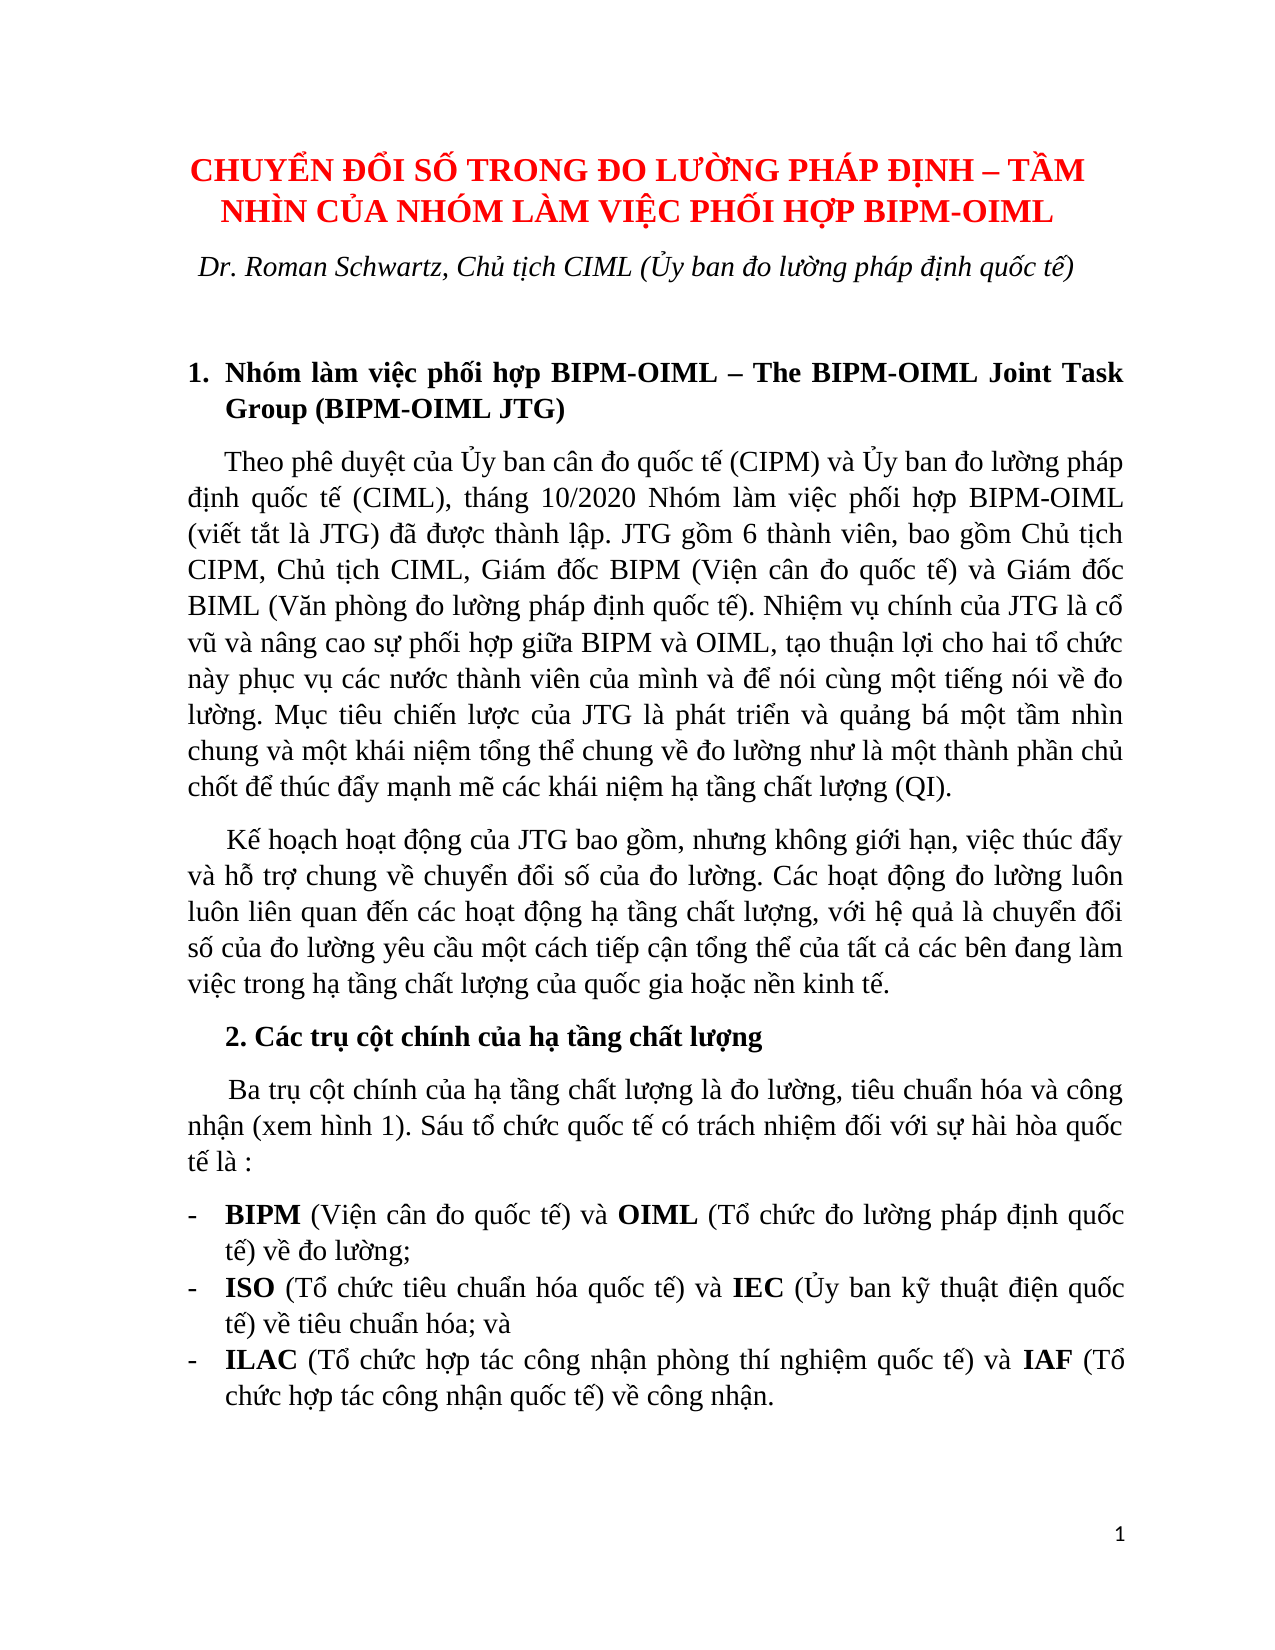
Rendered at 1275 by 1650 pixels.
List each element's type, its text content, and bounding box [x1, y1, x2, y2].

text Ba trụ cột chính của hạ tầng chất lượng là đo lường, tiêu chuẩn hóa và công nhận (xem hình 1). Sáu tổ chức quốc tế có trách nhiệm đối với sự hài hòa quốc tế là : [187, 1072, 1125, 1178]
list BIPM (Viện cân đo quốc tế) và OIML (Tổ chức đo lường pháp định quốc tế) về đo lường; [187, 1197, 1125, 1267]
list ILAC (Tổ chức hợp tác công nhận phòng thí nghiệm quốc tế) và IAF (Tổ chức hợp tác công nhận quốc tế) về công nhận. [187, 1342, 1125, 1412]
text Kế hoạch hoạt động của JTG bao gồm, nhưng không giới hạn, việc thúc đẩy và hỗ trợ chung về chuyển đổi số của đo lường. Các hoạt động đo lường luôn luôn liên quan đến các hoạt động hạ tầng chất lượng, với hệ quả là chuyển đổi số của đo lường yêu cầu một cách tiếp cận tổng thể của tất cả các bên đang làm việc trong hạ tầng chất lượng của quốc gia hoặc nền kinh tế. [187, 822, 1125, 1000]
text Dr. Roman Schwartz, Chủ tịch CIML (Ủy ban đo lường pháp định quốc tế) [150, 249, 1125, 283]
list Nhóm làm việc phối hợp BIPM-OIML – The BIPM-OIML Joint Task Group (BIPM-OIML JTG) [187, 355, 1125, 425]
list 2. Các trụ cột chính của hạ tầng chất lượng [225, 1019, 1125, 1053]
list ISO (Tổ chức tiêu chuẩn hóa quốc tế) và IEC (Ủy ban kỹ thuật điện quốc tế) về tiêu chuẩn hóa; và [187, 1270, 1125, 1339]
text CHUYỂN ĐỔI SỐ TRONG ĐO LƯỜNG PHÁP ĐỊNH – TẦM NHÌN CỦA NHÓM LÀM VIỆC PHỐI HỢP BIPM-OIML [150, 150, 1125, 230]
text Theo phê duyệt của Ủy ban cân đo quốc tế (CIPM) và Ủy ban đo lường pháp định quốc tế (CIML), tháng 10/2020 Nhóm làm việc phối hợp BIPM-OIML (viết tắt là JTG) đã được thành lập. JTG gồm 6 thành viên, bao gồm Chủ tịch CIPM, Chủ tịch CIML, Giám đốc BIPM (Viện cân đo quốc tế) và Giám đốc BIML (Văn phòng đo lường pháp định quốc tế). Nhiệm vụ chính của JTG là cổ vũ và nâng cao sự phối hợp giữa BIPM và OIML, tạo thuận lợi cho hai tổ chức này phục vụ các nước thành viên của mình và để nói cùng một tiếng nói về đo lường. Mục tiêu chiến lược của JTG là phát triển và quảng bá một tầm nhìn chung và một khái niệm tổng thể chung về đo lường như là một thành phần chủ chốt để thúc đẩy mạnh mẽ các khái niệm hạ tầng chất lượng (QI). [187, 444, 1125, 803]
